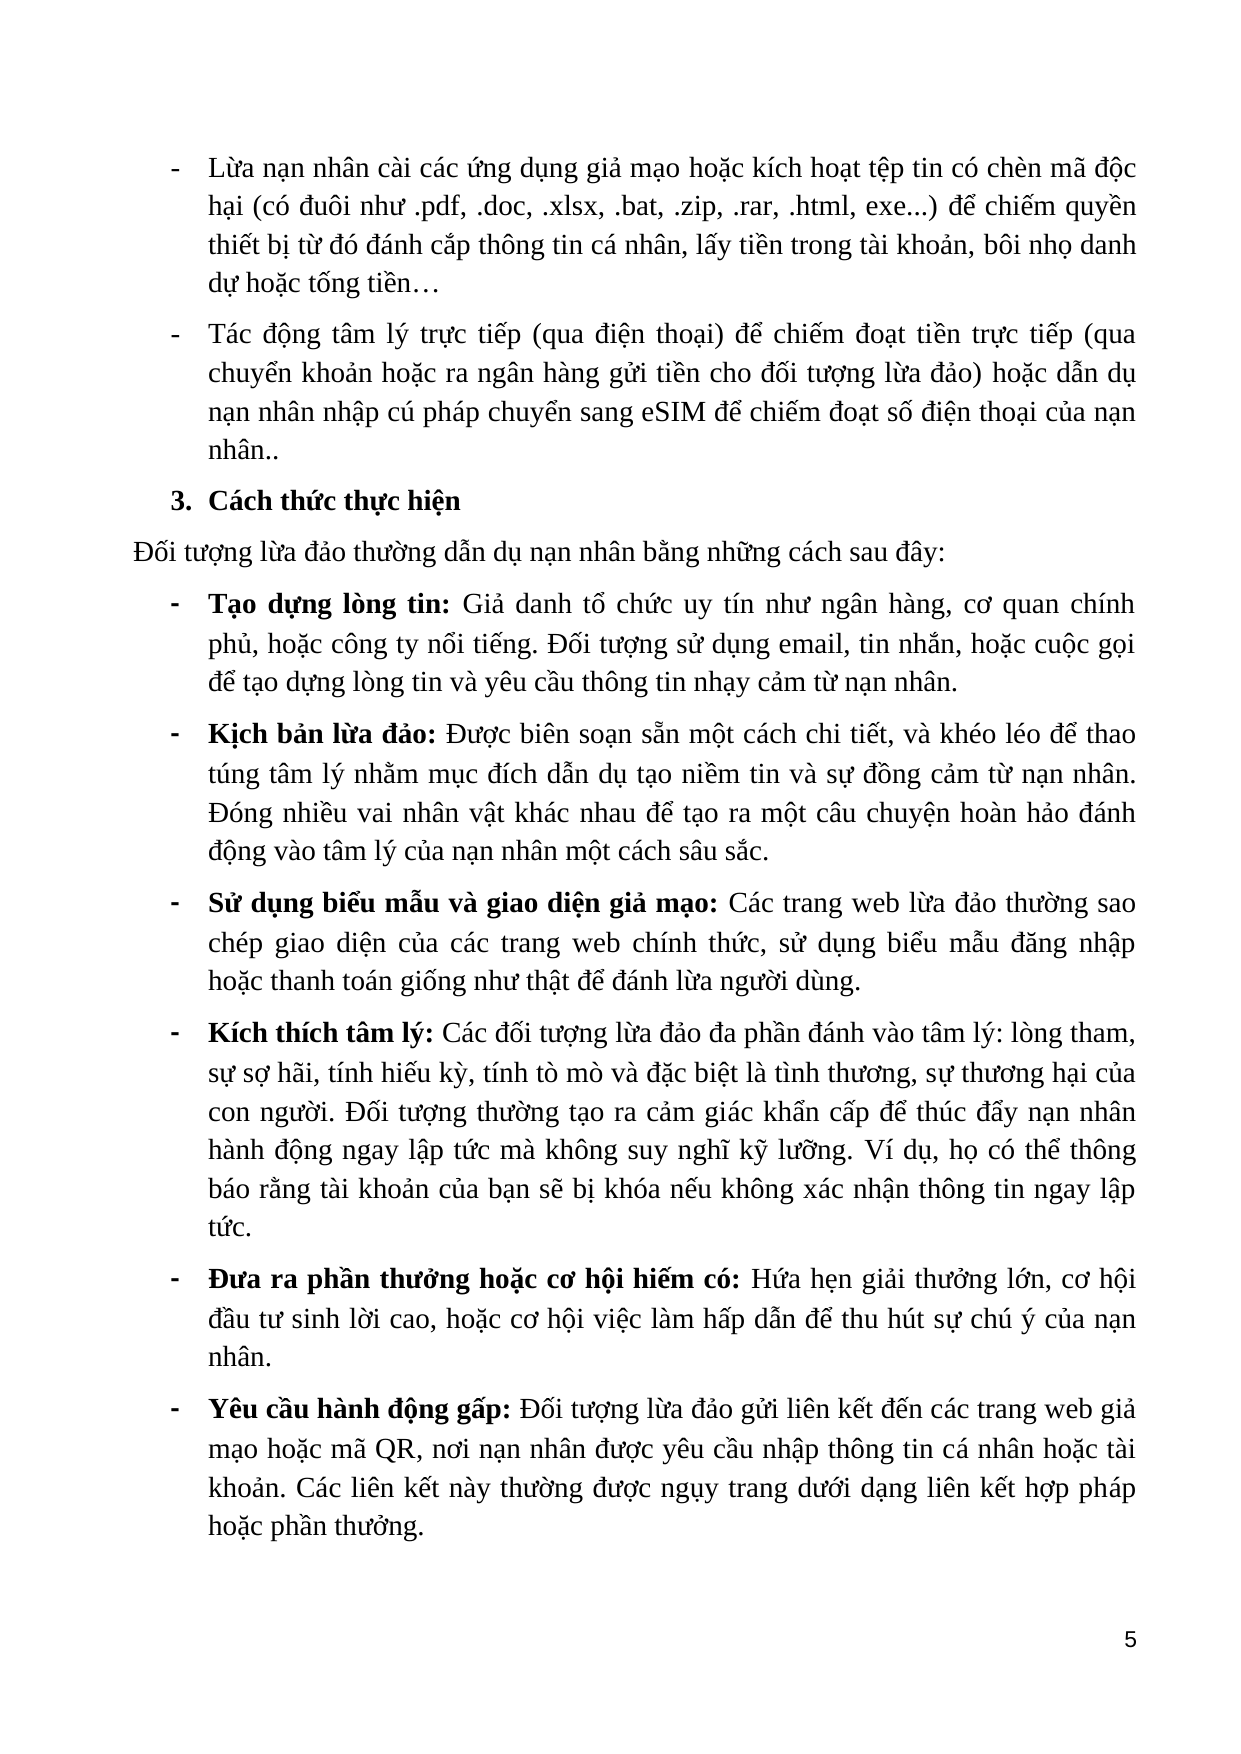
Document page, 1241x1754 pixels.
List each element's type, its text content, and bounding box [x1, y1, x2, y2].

list Kích thích tâm lý: Các đối tượng lừa đảo đa phần đánh vào tâm lý: lòng tham, sự sợ hãi, tính hiếu kỳ, tính tò mò và đặc biệt là tình thương, sự thương hại của con người. Đối tượng thường tạo ra cảm giác khẩn cấp để thúc đẩy nạn nhân hành động ngay lập tức mà không suy nghĩ kỹ lưỡng. Ví dụ, họ có thể thông báo rằng tài khoản của bạn sẽ bị khóa nếu không xác nhận thông tin ngay lập tức. [170, 1014, 1137, 1243]
list Sử dụng biểu mẫu và giao diện giả mạo: Các trang web lừa đảo thường sao chép giao diện của các trang web chính thức, sử dụng biểu mẫu đăng nhập hoặc thanh toán giống như thật để đánh lừa người dùng. [170, 884, 1137, 997]
list Đưa ra phần thưởng hoặc cơ hội hiếm có: Hứa hẹn giải thưởng lớn, cơ hội đầu tư sinh lời cao, hoặc cơ hội việc làm hấp dẫn để thu hút sự chú ý của nạn nhân. [170, 1260, 1137, 1373]
list Tạo dựng lòng tin: Giả danh tổ chức uy tín như ngân hàng, cơ quan chính phủ, hoặc công ty nổi tiếng. Đối tượng sử dụng email, tin nhắn, hoặc cuộc gọi để tạo dựng lòng tin và yêu cầu thông tin nhạy cảm từ nạn nhân. [170, 585, 1137, 698]
subtitle Cách thức thực hiện [170, 483, 1137, 517]
list Kịch bản lừa đảo: Được biên soạn sẵn một cách chi tiết, và khéo léo để thao túng tâm lý nhằm mục đích dẫn dụ tạo niềm tin và sự đồng cảm từ nạn nhân. Đóng nhiều vai nhân vật khác nhau để tạo ra một câu chuyện hoàn hảo đánh động vào tâm lý của nạn nhân một cách sâu sắc. [170, 716, 1137, 867]
list Yêu cầu hành động gấp: Đối tượng lừa đảo gửi liên kết đến các trang web giả mạo hoặc mã QR, nơi nạn nhân được yêu cầu nhập thông tin cá nhân hoặc tài khoản. Các liên kết này thường được ngụy trang dưới dạng liên kết hợp pháp hoặc phần thưởng. [170, 1391, 1137, 1542]
list Tác động tâm lý trực tiếp (qua điện thoại) để chiếm đoạt tiền trực tiếp (qua chuyển khoản hoặc ra ngân hàng gửi tiền cho đối tượng lừa đảo) hoặc dẫn dụ nạn nhân nhập cú pháp chuyển sang eSIM để chiếm đoạt số điện thoại của nạn nhân.. [170, 317, 1137, 466]
text Đối tượng lừa đảo thường dẫn dụ nạn nhân bằng những cách sau đây: [133, 534, 1137, 568]
list Lừa nạn nhân cài các ứng dụng giả mạo hoặc kích hoạt tệp tin có chèn mã độc hại (có đuôi như .pdf, .doc, .xlsx, .bat, .zip, .rar, .html, exe...) để chiếm quyền thiết bị từ đó đánh cắp thông tin cá nhân, lấy tiền trong tài khoản, bôi nhọ danh dự hoặc tống tiền… [170, 150, 1137, 299]
